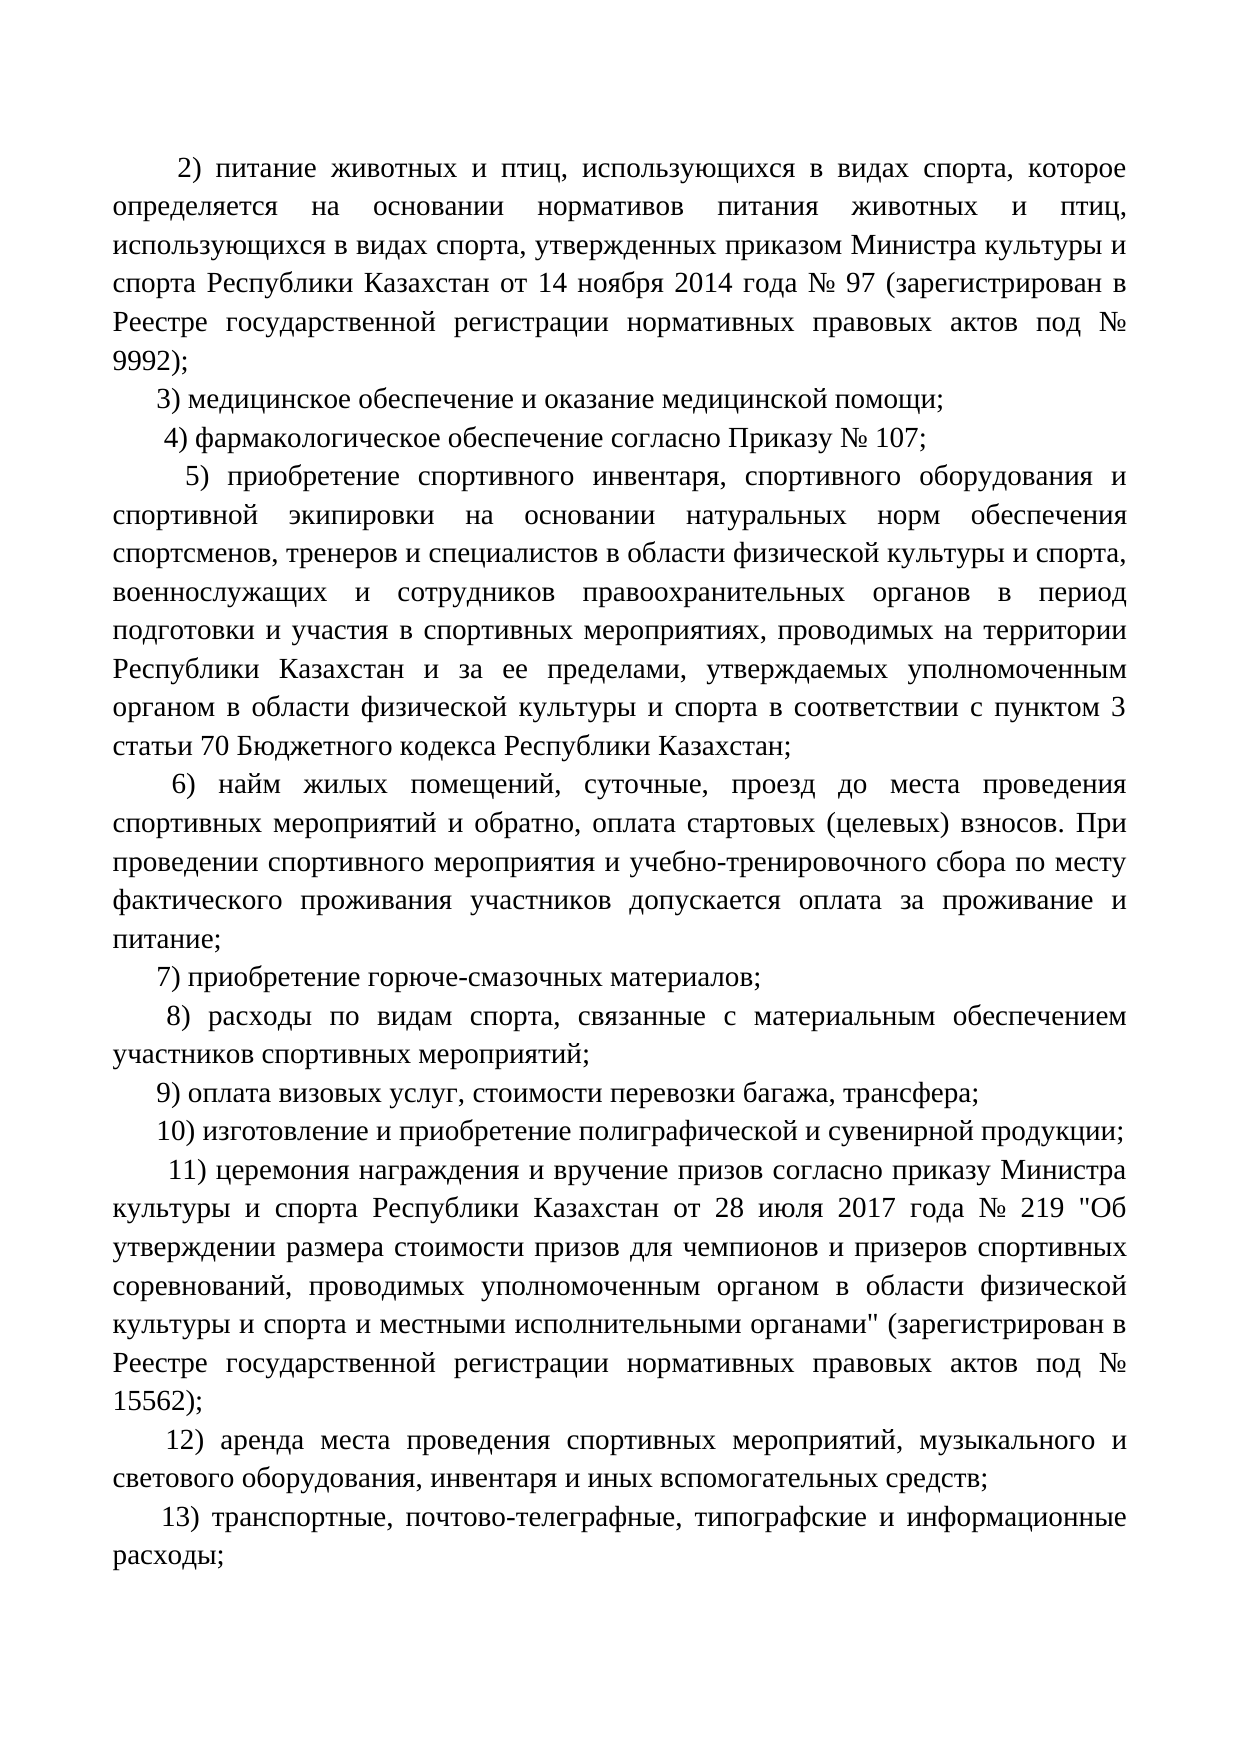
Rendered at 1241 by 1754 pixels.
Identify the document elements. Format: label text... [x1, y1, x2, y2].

text 10) изготовление и приобретение полиграфической и сувенирной продукции; [112, 1113, 1128, 1147]
text 4) фармакологическое обеспечение согласно Приказу № 107; [112, 420, 1128, 453]
text 3) медицинское обеспечение и оказание медицинской помощи; [112, 381, 1128, 415]
text 12) аренда места проведения спортивных мероприятий, музыкального и светового оборудования, инвентаря и иных вспомогательных средств; [112, 1422, 1128, 1494]
text 13) транспортные, почтово-телеграфные, типографские и информационные расходы; [112, 1499, 1128, 1571]
text 8) расходы по видам спорта, связанные с материальным обеспечением участников спортивных мероприятий; [112, 998, 1128, 1070]
text 11) церемония награждения и вручение призов согласно приказу Министра культуры и спорта Республики Казахстан от 28 июля 2017 года № 219 "Об утверждении размера стоимости призов для чемпионов и призеров спортивных соревнований, проводимых уполномоченным органом в области физической культуры и спорта и местными исполнительными органами" (зарегистрирован в Реестре государственной регистрации нормативных правовых актов под № 15562); [112, 1152, 1128, 1417]
text 2) питание животных и птиц, использующихся в видах спорта, которое определяется на основании нормативов питания животных и птиц, использующихся в видах спорта, утвержденных приказом Министра культуры и спорта Республики Казахстан от 14 ноября 2014 года № 97 (зарегистрирован в Реестре государственной регистрации нормативных правовых актов под № 9992); [112, 150, 1128, 376]
text 5) приобретение спортивного инвентаря, спортивного оборудования и спортивной экипировки на основании натуральных норм обеспечения спортсменов, тренеров и специалистов в области физической культуры и спорта, военнослужащих и сотрудников правоохранительных органов в период подготовки и участия в спортивных мероприятиях, проводимых на территории Республики Казахстан и за ее пределами, утверждаемых уполномоченным органом в области физической культуры и спорта в соответствии с пунктом 3 статьи 70 Бюджетного кодекса Республики Казахстан; [112, 458, 1128, 762]
text 7) приобретение горюче-смазочных материалов; [112, 959, 1128, 993]
text 6) найм жилых помещений, суточные, проезд до места проведения спортивных мероприятий и обратно, оплата стартовых (целевых) взносов. При проведении спортивного мероприятия и учебно-тренировочного сбора по месту фактического проживания участников допускается оплата за проживание и питание; [112, 767, 1128, 954]
text 9) оплата визовых услуг, стоимости перевозки багажа, трансфера; [112, 1075, 1128, 1108]
